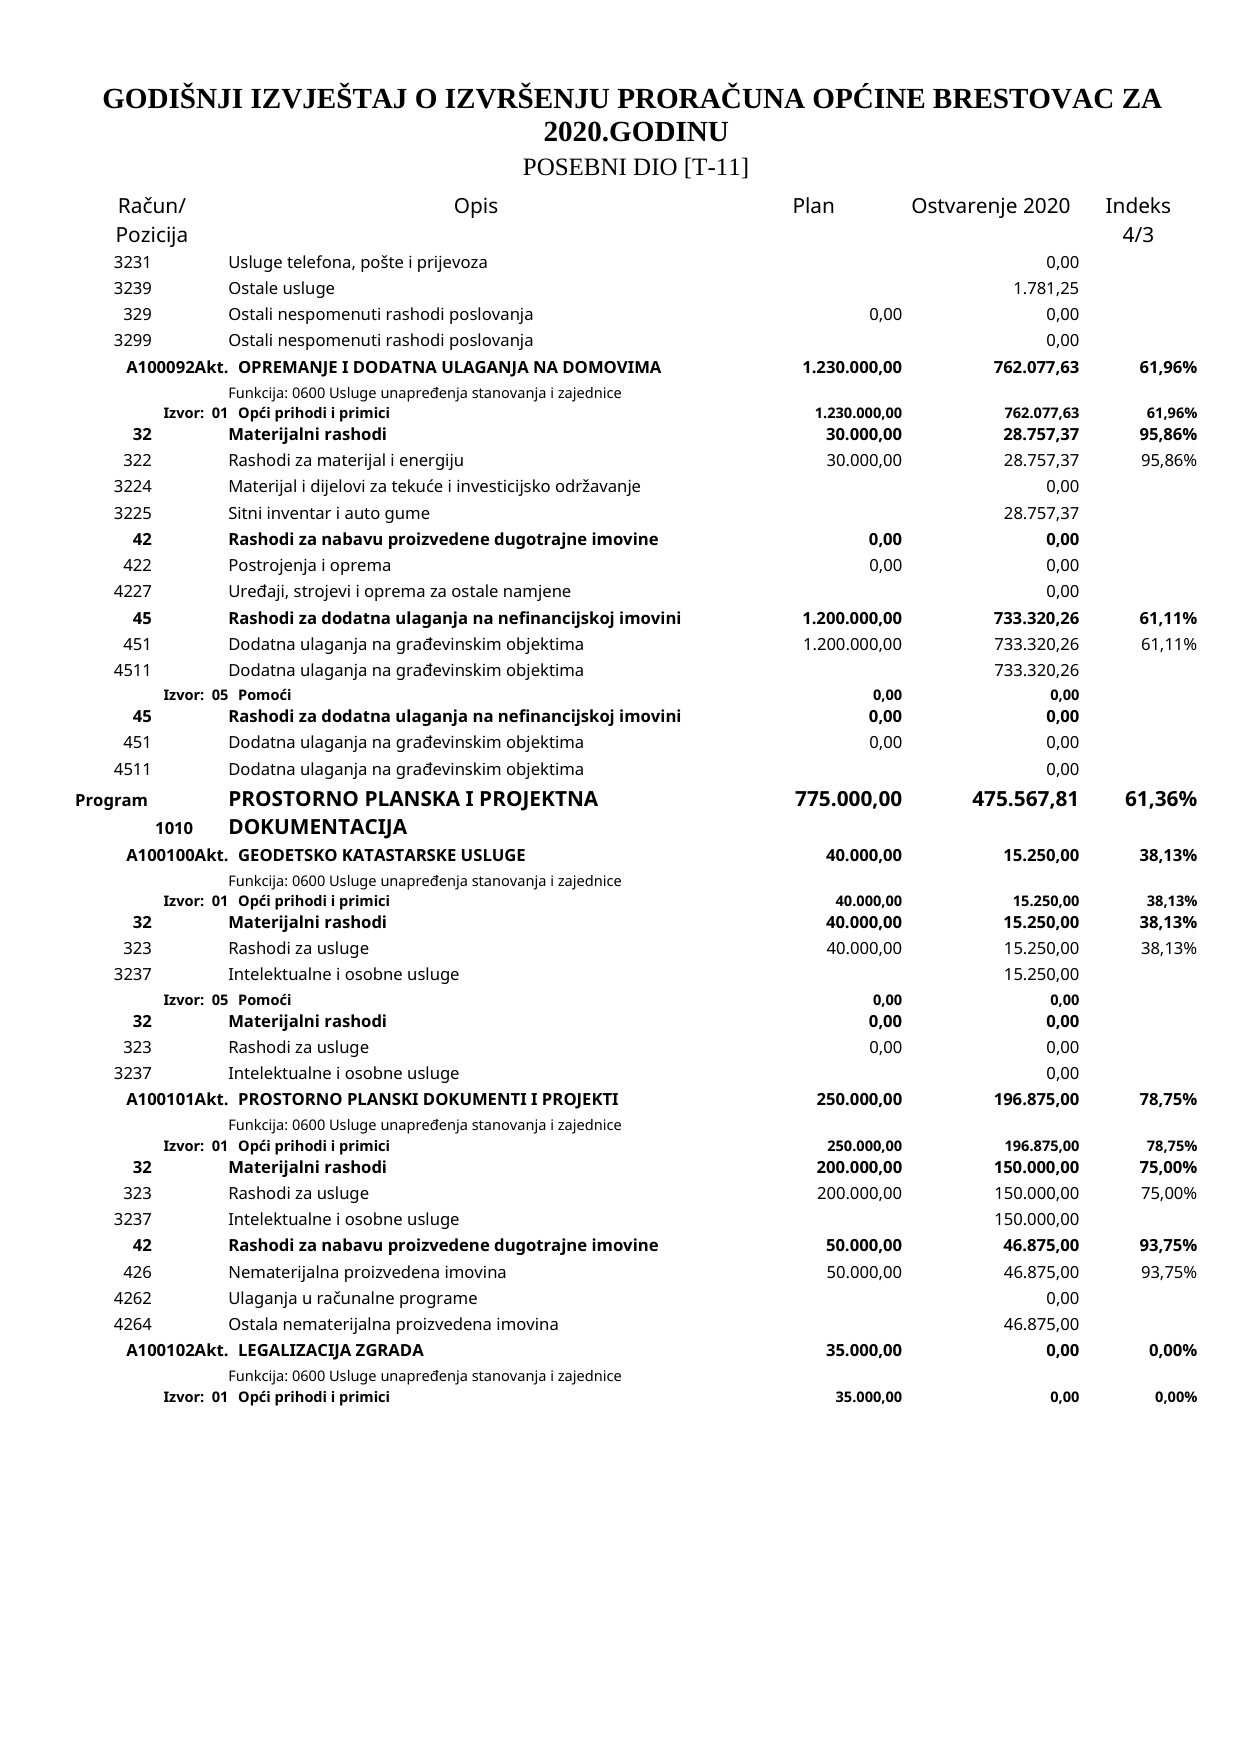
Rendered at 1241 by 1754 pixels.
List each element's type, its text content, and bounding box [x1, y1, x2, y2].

text A100100Akt. GEODETSKO KATASTARSKE USLUGE 40.000,00 15.250,00 38,13% [75, 843, 1165, 866]
text 3225 Sitni inventar i auto gume 28.757,37 [75, 501, 1165, 524]
text 3237 Intelektualne i osobne usluge 15.250,00 [75, 963, 1165, 986]
text 45 Rashodi za dodatna ulaganja na nefinancijskoj imovini 1.200.000,00 733.320,26 61,11% [75, 606, 1165, 629]
text 323 Rashodi za usluge 200.000,00 150.000,00 75,00% [75, 1181, 1165, 1204]
text 4264 Ostala nematerijalna proizvedena imovina 46.875,00 [75, 1313, 1165, 1335]
text GODIŠNJI IZVJEŠTAJ O IZVRŠENJU PRORAČUNA OPĆINE BRESTOVAC ZA [75, 81, 1165, 114]
text 4511 Dodatna ulaganja na građevinskim objektima 733.320,26 [75, 659, 1165, 681]
text 2020.GODINU [75, 114, 1165, 148]
text 45 Rashodi za dodatna ulaganja na nefinancijskoj imovini 0,00 0,00 [75, 705, 1165, 728]
text 323 Rashodi za usluge 40.000,00 15.250,00 38,13% [75, 937, 1165, 959]
text Izvor: 05 Pomoći 0,00 0,00 [75, 989, 1165, 1009]
text Funkcija: 0600 Usluge unapređenja stanovanja i zajednice [75, 382, 1165, 402]
text A100092Akt. OPREMANJE I DODATNA ULAGANJA NA DOMOVIMA 1.230.000,00 762.077,63 61,96% [75, 355, 1165, 378]
text Izvor: 01 Opći prihodi i primici 35.000,00 0,00 0,00% [75, 1386, 1165, 1406]
text Izvor: 05 Pomoći 0,00 0,00 [75, 685, 1165, 705]
text 3239 Ostale usluge 1.781,25 [75, 276, 1165, 299]
text 3299 Ostali nespomenuti rashodi poslovanja 0,00 [75, 329, 1165, 352]
text 451 Dodatna ulaganja na građevinskim objektima 1.200.000,00 733.320,26 61,11% [75, 632, 1165, 655]
text 4262 Ulaganja u računalne programe 0,00 [75, 1286, 1165, 1309]
text 3237 Intelektualne i osobne usluge 150.000,00 [75, 1208, 1165, 1230]
text 42 Rashodi za nabavu proizvedene dugotrajne imovine 50.000,00 46.875,00 93,75% [75, 1234, 1165, 1257]
text 4511 Dodatna ulaganja na građevinskim objektima 0,00 [75, 757, 1165, 780]
text Račun/ Opis Plan Ostvarenje 2020 Indeks [75, 191, 1165, 220]
text Funkcija: 0600 Usluge unapređenja stanovanja i zajednice [75, 1115, 1165, 1135]
text 422 Postrojenja i oprema 0,00 0,00 [75, 554, 1165, 576]
text 329 Ostali nespomenuti rashodi poslovanja 0,00 0,00 [75, 303, 1165, 325]
text 1010 DOKUMENTACIJA [75, 812, 1165, 841]
text 32 Materijalni rashodi 30.000,00 28.757,37 95,86% [75, 422, 1165, 445]
text Izvor: 01 Opći prihodi i primici 250.000,00 196.875,00 78,75% [75, 1135, 1165, 1155]
text 3231 Usluge telefona, pošte i prijevoza 0,00 [75, 250, 1165, 273]
text Funkcija: 0600 Usluge unapređenja stanovanja i zajednice [75, 1366, 1165, 1386]
text 32 Materijalni rashodi 0,00 0,00 [75, 1009, 1165, 1032]
text 4227 Uređaji, strojevi i oprema za ostale namjene 0,00 [75, 580, 1165, 603]
text Izvor: 01 Opći prihodi i primici 1.230.000,00 762.077,63 61,96% [75, 403, 1165, 422]
text 32 Materijalni rashodi 200.000,00 150.000,00 75,00% [75, 1155, 1165, 1178]
text Izvor: 01 Opći prihodi i primici 40.000,00 15.250,00 38,13% [75, 891, 1165, 911]
text 426 Nematerijalna proizvedena imovina 50.000,00 46.875,00 93,75% [75, 1260, 1165, 1283]
text Funkcija: 0600 Usluge unapređenja stanovanja i zajednice [75, 871, 1165, 890]
text 3237 Intelektualne i osobne usluge 0,00 [75, 1062, 1165, 1084]
text Program PROSTORNO PLANSKA I PROJEKTNA 775.000,00 475.567,81 61,36% [75, 784, 1165, 812]
text 3224 Materijal i dijelovi za tekuće i investicijsko održavanje 0,00 [75, 475, 1165, 498]
text Pozicija 4/3 [75, 220, 1165, 248]
text 322 Rashodi za materijal i energiju 30.000,00 28.757,37 95,86% [75, 449, 1165, 471]
text 323 Rashodi za usluge 0,00 0,00 [75, 1035, 1165, 1058]
text A100102Akt. LEGALIZACIJA ZGRADA 35.000,00 0,00 0,00% [75, 1339, 1165, 1362]
text A100101Akt. PROSTORNO PLANSKI DOKUMENTI I PROJEKTI 250.000,00 196.875,00 78,75% [75, 1088, 1165, 1111]
text 42 Rashodi za nabavu proizvedene dugotrajne imovine 0,00 0,00 [75, 527, 1165, 550]
text 451 Dodatna ulaganja na građevinskim objektima 0,00 0,00 [75, 731, 1165, 754]
text 32 Materijalni rashodi 40.000,00 15.250,00 38,13% [75, 911, 1165, 933]
text POSEBNI DIO [T-11] [75, 152, 1165, 181]
